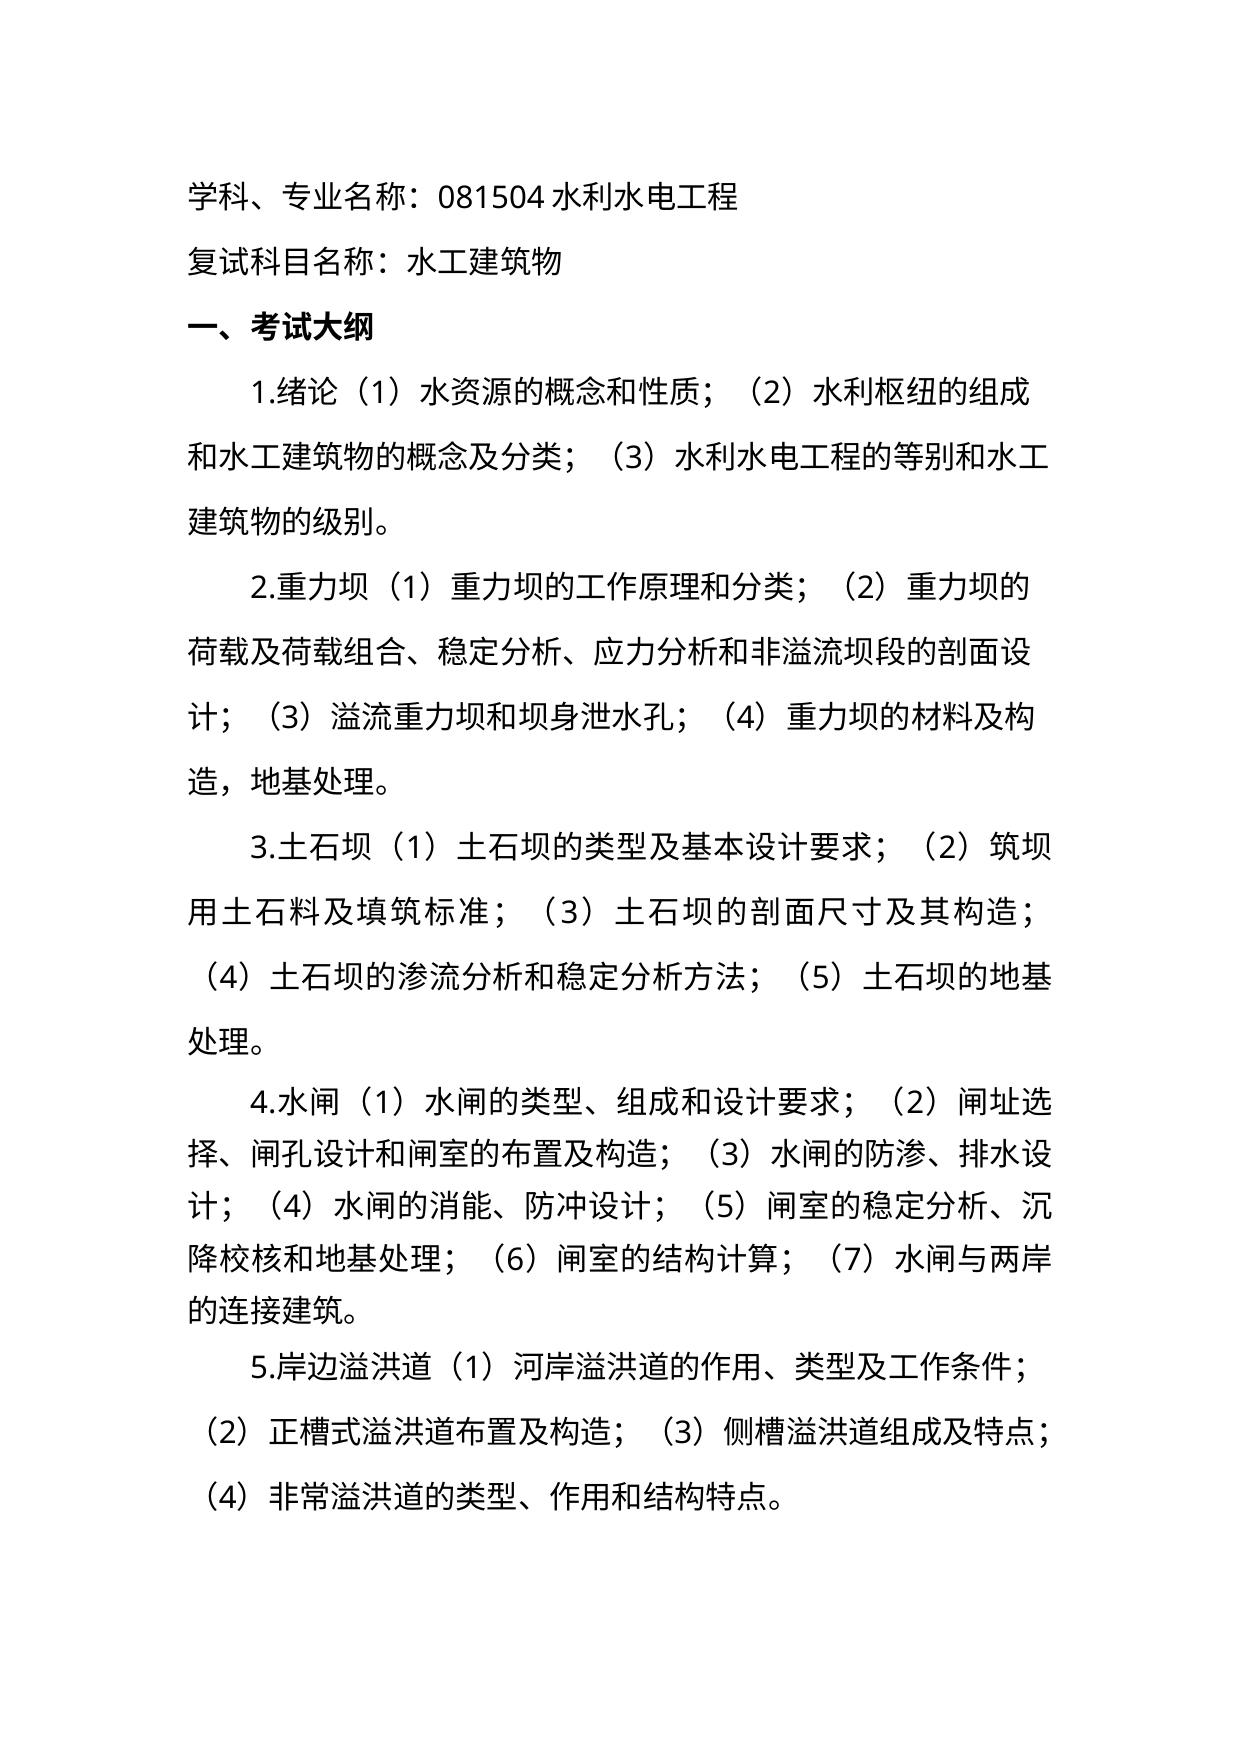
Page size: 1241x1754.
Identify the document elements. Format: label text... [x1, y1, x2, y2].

text 4.水闸（1）水闸的类型、组成和设计要求；（2）闸址选择、闸孔设计和闸室的布置及构造；（3）水闸的防渗、排水设计；（4）水闸的消能、防冲设计；（5）闸室的稳定分析、沉降校核和地基处理；（6）闸室的结构计算；（7）水闸与两岸的连接建筑。 [187, 1072, 1053, 1332]
text 2.重力坝（1）重力坝的工作原理和分类；（2）重力坝的荷载及荷载组合、稳定分析、应力分析和非溢流坝段的剖面设计；（3）溢流重力坝和坝身泄水孔；（4）重力坝的材料及构造，地基处理。 [187, 552, 1053, 812]
text 1.绪论（1）水资源的概念和性质；（2）水利枢纽的组成和水工建筑物的概念及分类；（3）水利水电工程的等别和水工建筑物的级别。 [187, 357, 1053, 552]
text 3.土石坝（1）土石坝的类型及基本设计要求；（2）筑坝用土石料及填筑标准；（3）土石坝的剖面尺寸及其构造；（4）土石坝的渗流分析和稳定分析方法；（5）土石坝的地基处理。 [187, 812, 1053, 1072]
text 学科、专业名称：081504水利水电工程 [187, 162, 1053, 227]
text 5.岸边溢洪道（1）河岸溢洪道的作用、类型及工作条件；（2）正槽式溢洪道布置及构造；（3）侧槽溢洪道组成及特点；（4）非常溢洪道的类型、作用和结构特点。 [187, 1332, 1053, 1527]
list 考试大纲 [187, 292, 1053, 357]
text 复试科目名称：水工建筑物 [187, 227, 1053, 292]
